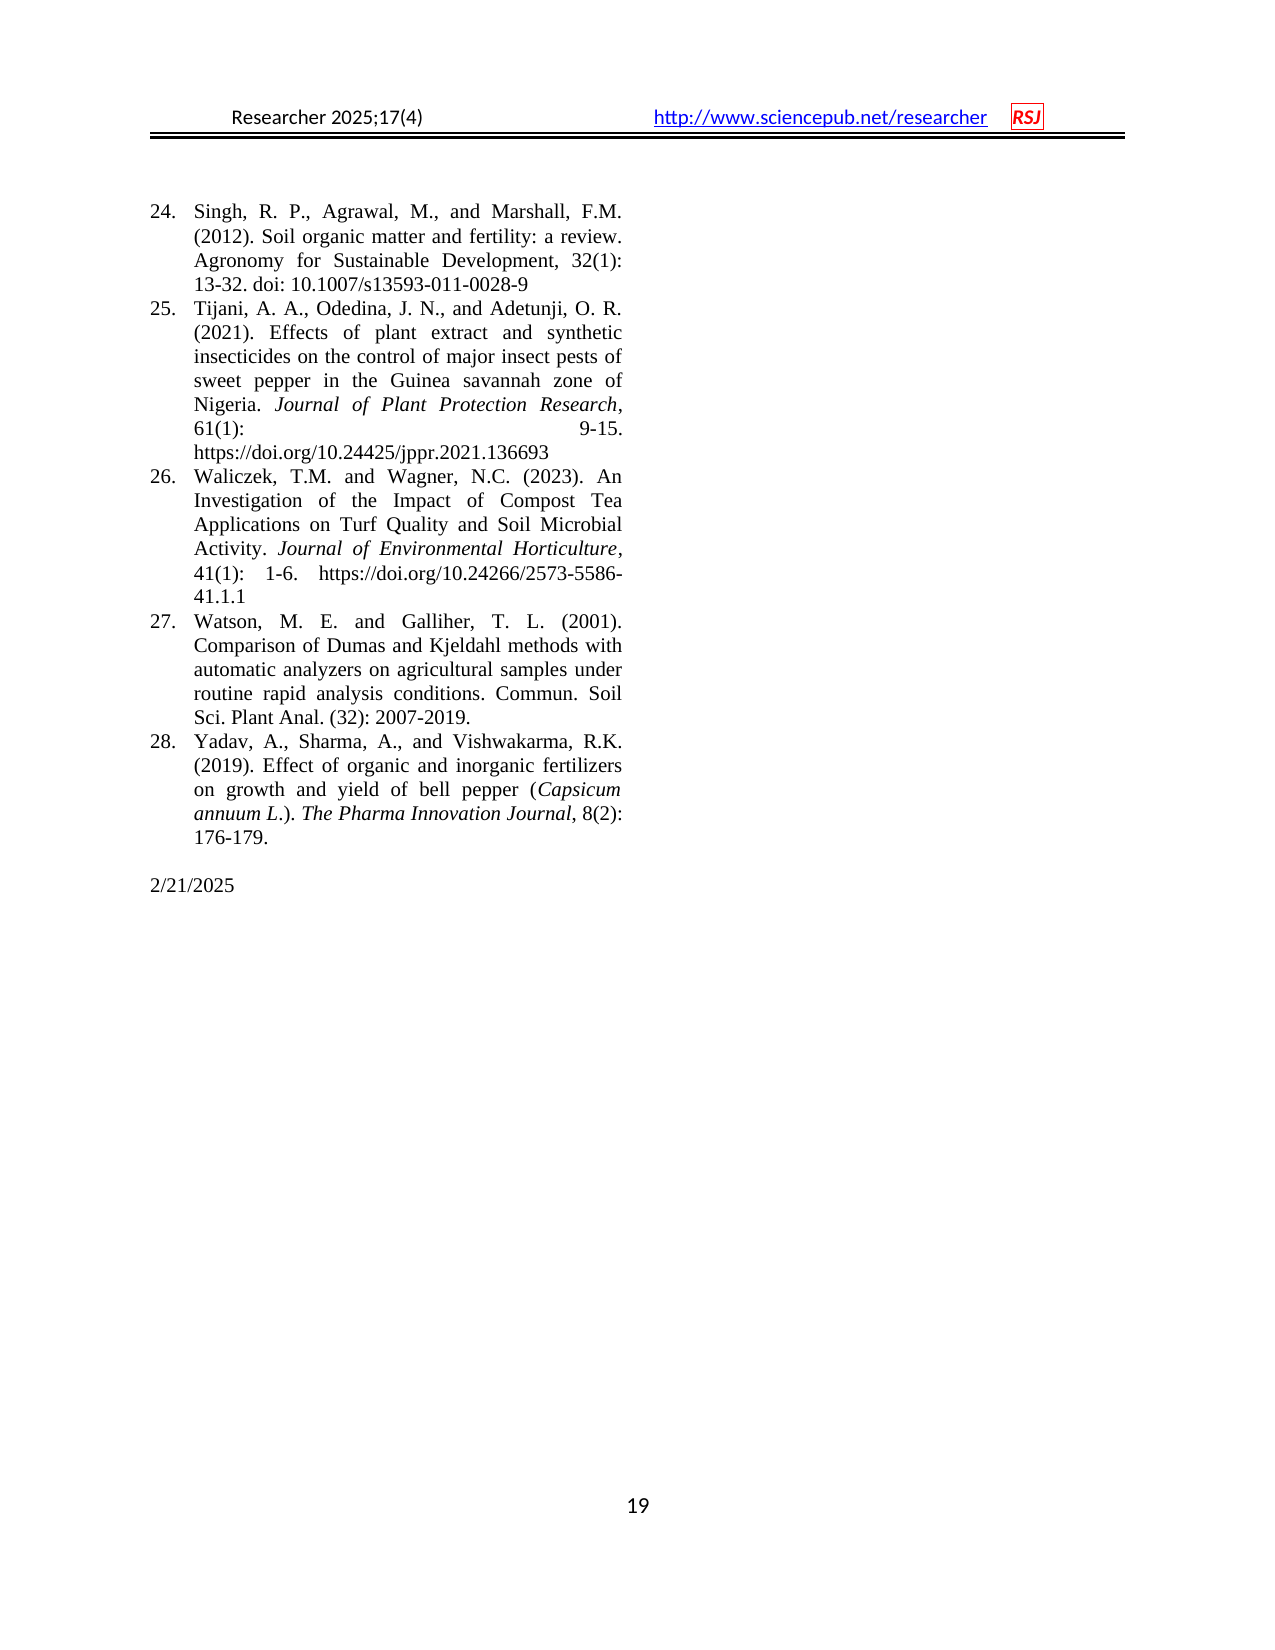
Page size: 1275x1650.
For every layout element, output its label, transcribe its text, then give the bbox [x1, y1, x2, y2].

list Yadav, A., Sharma, A., and Vishwakarma, R.K. (2019). Effect of organic and inorganic fertilizers on growth and yield of bell pepper (Capsicum annuum L.). The Pharma Innovation Journal, 8(2): 176-179. [150, 729, 623, 849]
list Watson, M. E. and Galliher, T. L. (2001). Comparison of Dumas and Kjeldahl methods with automatic analyzers on agricultural samples under routine rapid analysis conditions. Commun. Soil Sci. Plant Anal. (32): 2007-2019. [150, 608, 623, 729]
list Singh, R. P., Agrawal, M., and Marshall, F.M. (2012). Soil organic matter and fertility: a review. Agronomy for Sustainable Development, 32(1): 13-32. doi: 10.1007/s13593-011-0028-9 [150, 199, 623, 296]
list Waliczek, T.M. and Wagner, N.C. (2023). An Investigation of the Impact of Compost Tea Applications on Turf Quality and Soil Microbial Activity. Journal of Environmental Horticulture, 41(1): 1-6. https://doi.org/10.24266/2573-5586-41.1.1 [150, 464, 623, 608]
text 2/21/2025 [150, 873, 623, 897]
list Tijani, A. A., Odedina, J. N., and Adetunji, O. R. (2021). Effects of plant extract and synthetic insecticides on the control of major insect pests of sweet pepper in the Guinea savannah zone of Nigeria. Journal of Plant Protection Research, 61(1): 9-15. https://doi.org/10.24425/jppr.2021.136693 [150, 296, 623, 464]
